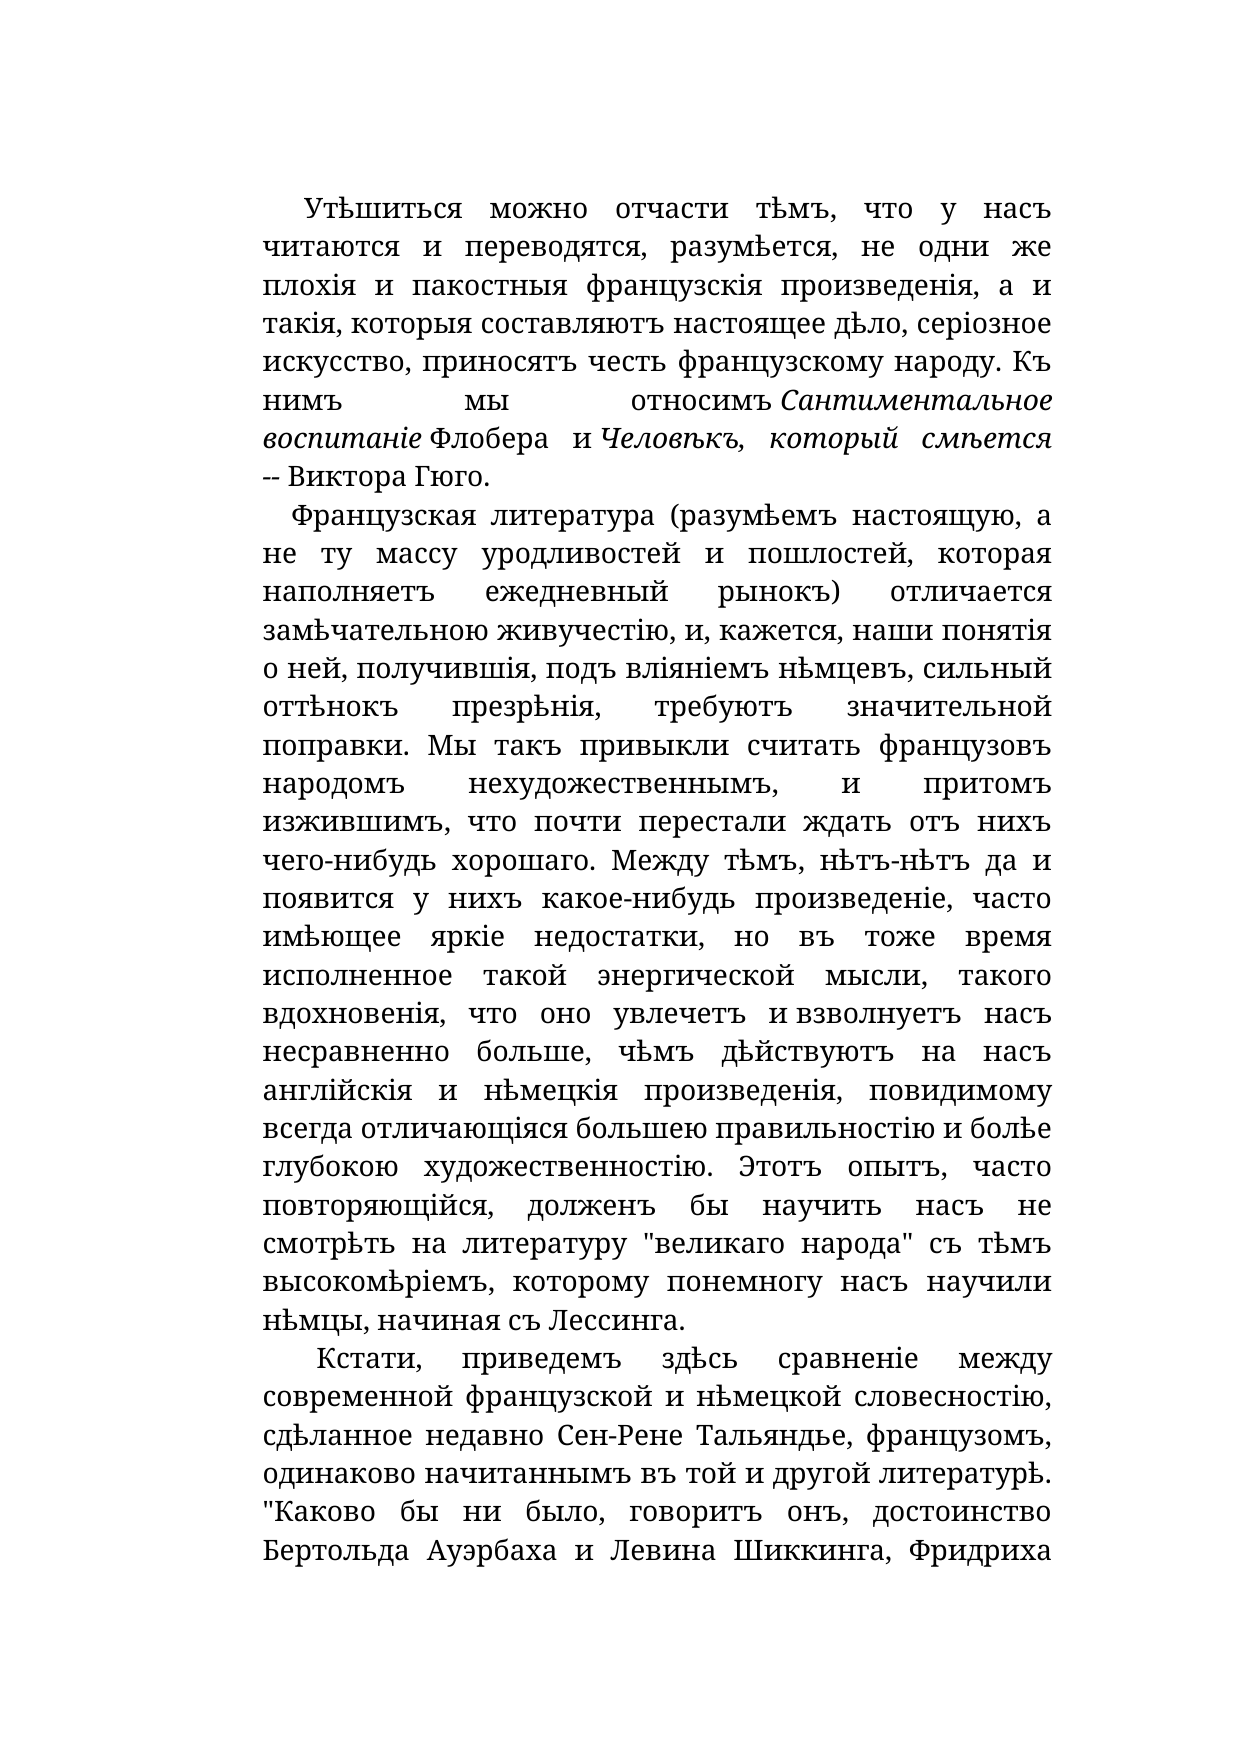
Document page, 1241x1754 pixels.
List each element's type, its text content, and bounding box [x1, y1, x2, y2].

text Утѣшиться можно отчасти тѣмъ, что у насъ читаются и переводятся, разумѣется, не одни же плохія и пакостныя французскія произведенія, а и такія, которыя составляютъ настоящее дѣло, серіозное искусство, приносятъ честь французскому народу. Къ нимъ мы относимъ Сантиментальное воспитаніе Флобера и Человѣкъ, который смѣется -- Виктора Гюго. [262, 188, 1053, 495]
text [262, 1338, 1053, 1568]
text Французская литература (разумѣемъ настоящую, а не ту массу уродливостей и пошлостей, которая наполняетъ ежедневный рынокъ) отличается замѣчательною живучестію, и, кажется, наши понятія о ней, получившія, подъ вліяніемъ нѣмцевъ, сильный оттѣнокъ презрѣнія, требуютъ значительной поправки. Мы такъ привыкли считать французовъ народомъ нехудожественнымъ, и притомъ изжившимъ, что почти перестали ждать отъ нихъ чего-нибудь хорошаго. Между тѣмъ, нѣтъ-нѣтъ да и появится у нихъ какое-нибудь произведеніе, часто имѣющее яркіе недостатки, но въ тоже время исполненное такой энергической мысли, такого вдохновенія, что оно увлечетъ и взволнуетъ насъ несравненно больше, чѣмъ дѣйствуютъ на насъ англійскія и нѣмецкія произведенія, повидимому всегда отличающіяся большею правильностію и болѣе глубокою художественностію. Этотъ опытъ, часто повторяющійся, долженъ бы научить насъ не смотрѣть на литературу "великаго народа" съ тѣмъ высокомѣріемъ, которому понемногу насъ научили нѣмцы, начиная съ Лессинга. [262, 495, 1053, 1338]
